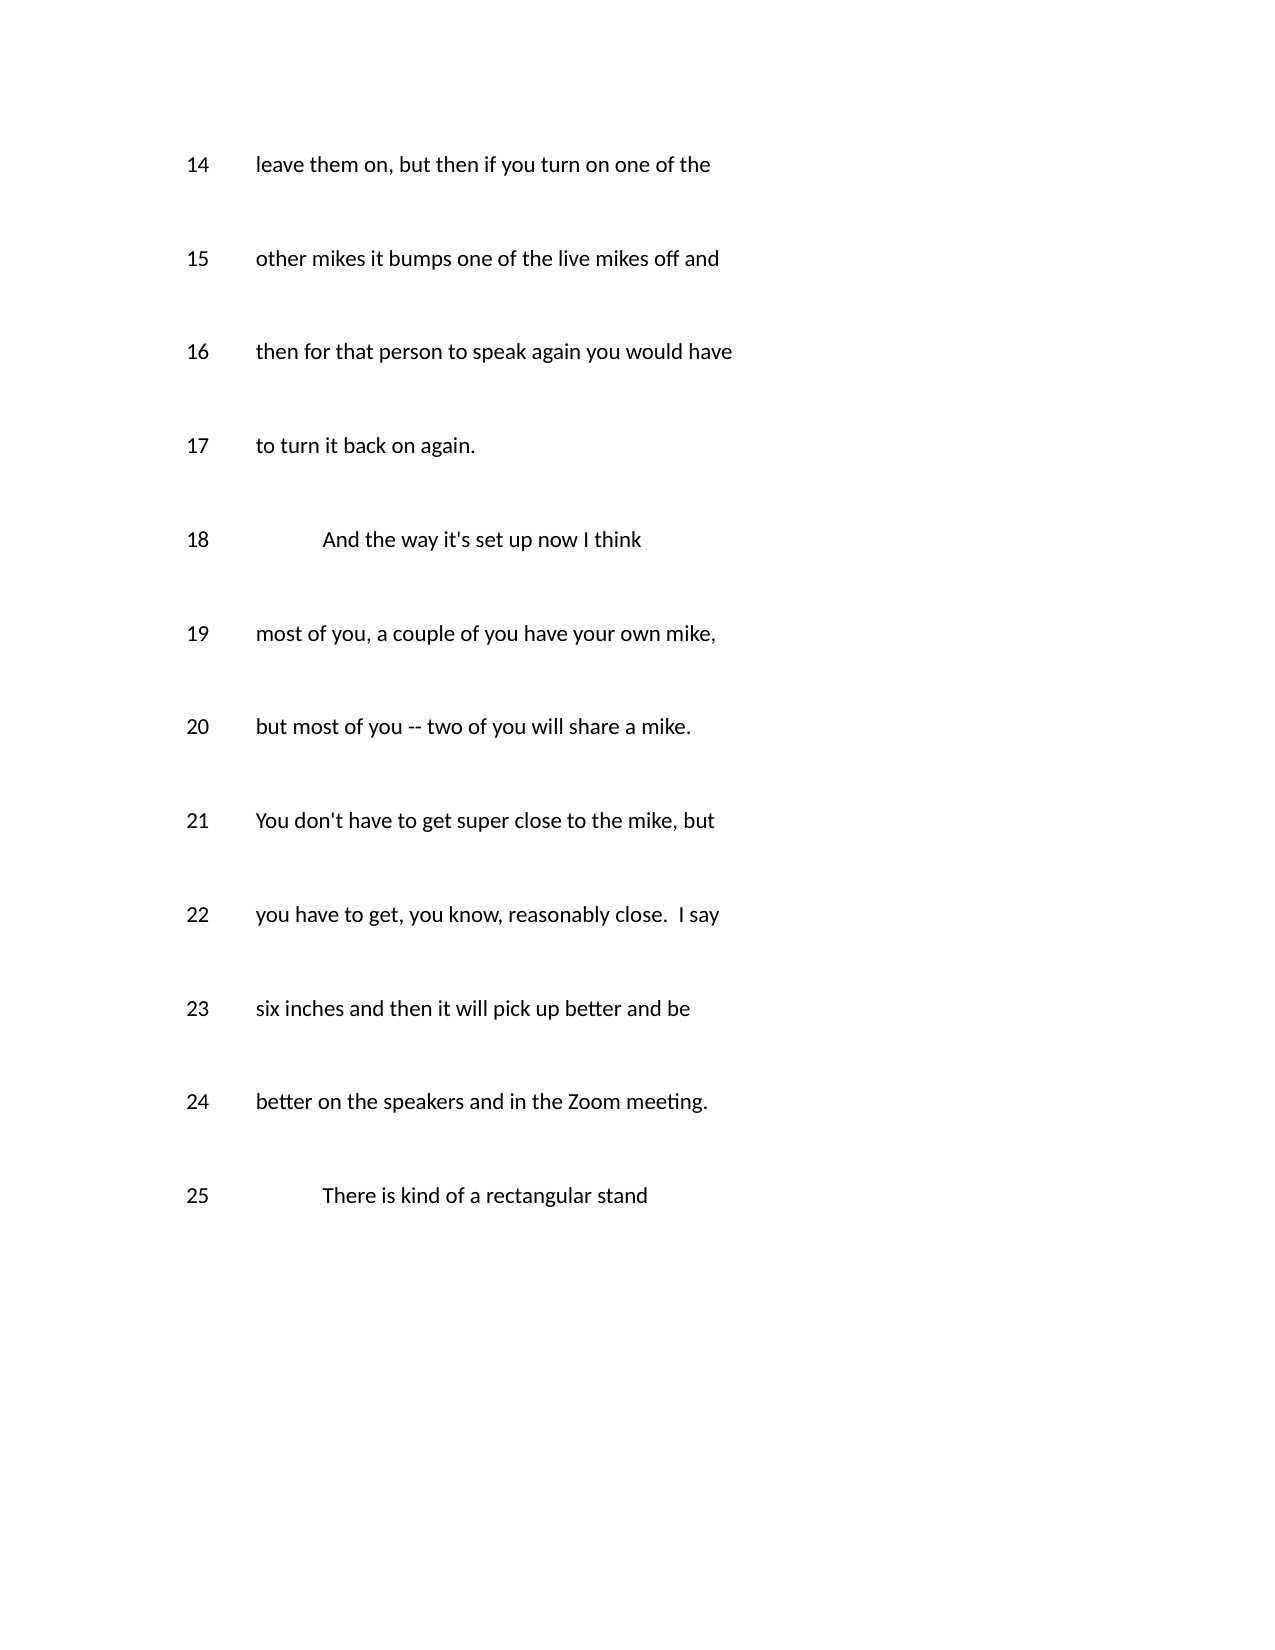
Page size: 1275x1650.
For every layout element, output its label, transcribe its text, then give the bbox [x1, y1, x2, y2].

text 24 better on the speakers and in the Zoom meeting. [150, 1087, 1125, 1116]
text 15 other mikes it bumps one of the live mikes off and [150, 244, 1125, 272]
text 16 then for that person to speak again you would have [150, 337, 1125, 366]
text 19 most of you, a couple of you have your own mike, [150, 619, 1125, 647]
text 21 You don't have to get super close to the mike, but [150, 806, 1125, 834]
text 22 you have to get, you know, reasonably close. I say [150, 900, 1125, 928]
text 18 And the way it's set up now I think [150, 525, 1125, 553]
text 17 to turn it back on again. [150, 431, 1125, 459]
text 14 leave them on, but then if you turn on one of the [150, 150, 1125, 178]
text 23 six inches and then it will pick up better and be [150, 994, 1125, 1022]
text 25 There is kind of a rectangular stand [150, 1181, 1125, 1209]
text 20 but most of you -- two of you will share a mike. [150, 712, 1125, 741]
